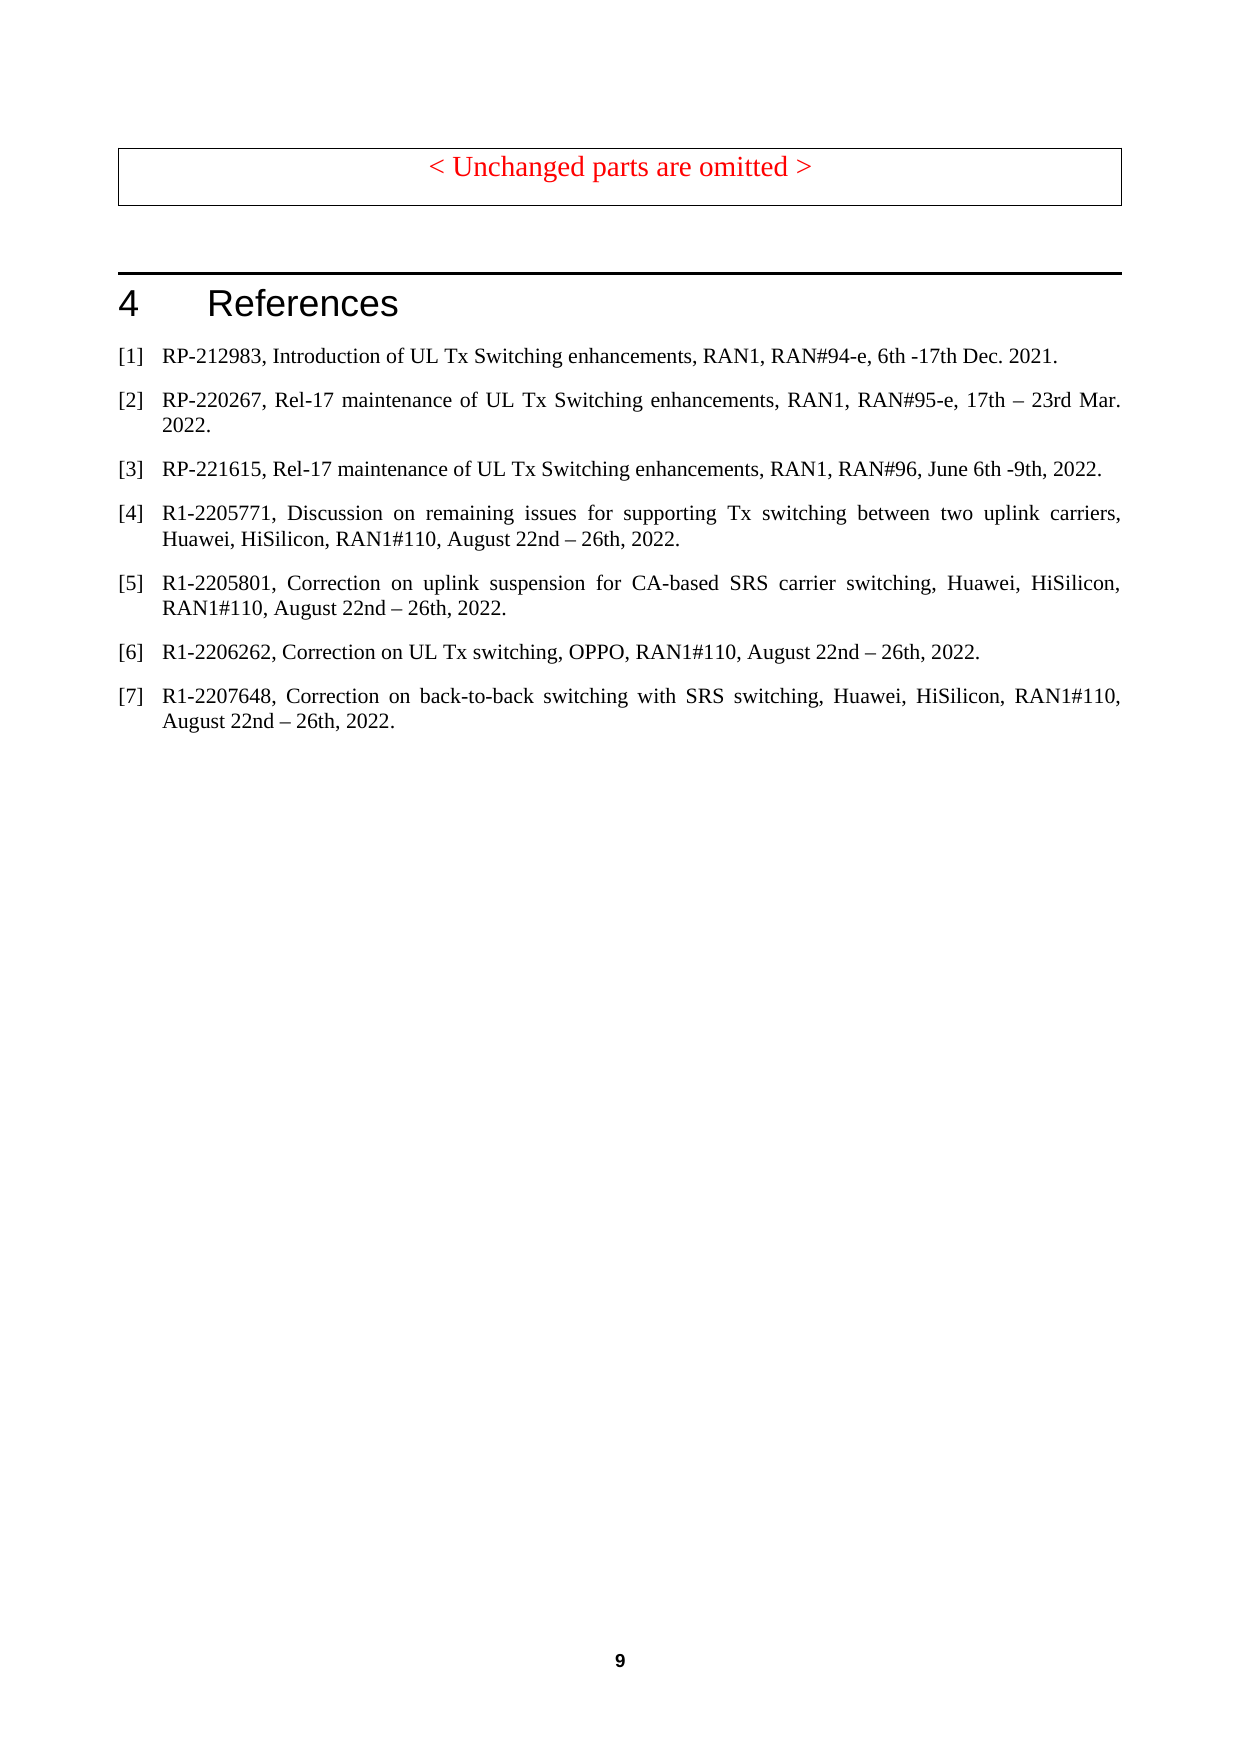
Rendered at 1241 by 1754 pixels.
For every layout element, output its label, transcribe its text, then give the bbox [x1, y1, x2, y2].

list R1-2205771, Discussion on remaining issues for supporting Tx switching between two uplink carriers, Huawei, HiSilicon, RAN1#110, August 22nd – 26th, 2022. [118, 500, 1122, 551]
list R1-2206262, Correction on UL Tx switching, OPPO, RAN1#110, August 22nd – 26th, 2022. [118, 639, 1122, 664]
list RP-221615, Rel-17 maintenance of UL Tx Switching enhancements, RAN1, RAN#96, June 6th -9th, 2022. [118, 456, 1122, 482]
list R1-2205801, Correction on uplink suspension for CA-based SRS carrier switching, Huawei, HiSilicon, RAN1#110, August 22nd – 26th, 2022. [118, 569, 1122, 620]
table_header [119, 149, 1121, 204]
list RP-212983, Introduction of UL Tx Switching enhancements, RAN1, RAN#94-e, 6th -17th Dec. 2021. [118, 343, 1122, 368]
subtitle References [118, 275, 1122, 324]
list R1-2207648, Correction on back-to-back switching with SRS switching, Huawei, HiSilicon, RAN1#110, August 22nd – 26th, 2022. [118, 683, 1122, 733]
list RP-220267, Rel-17 maintenance of UL Tx Switching enhancements, RAN1, RAN#95-e, 17th – 23rd Mar. 2022. [118, 387, 1122, 438]
